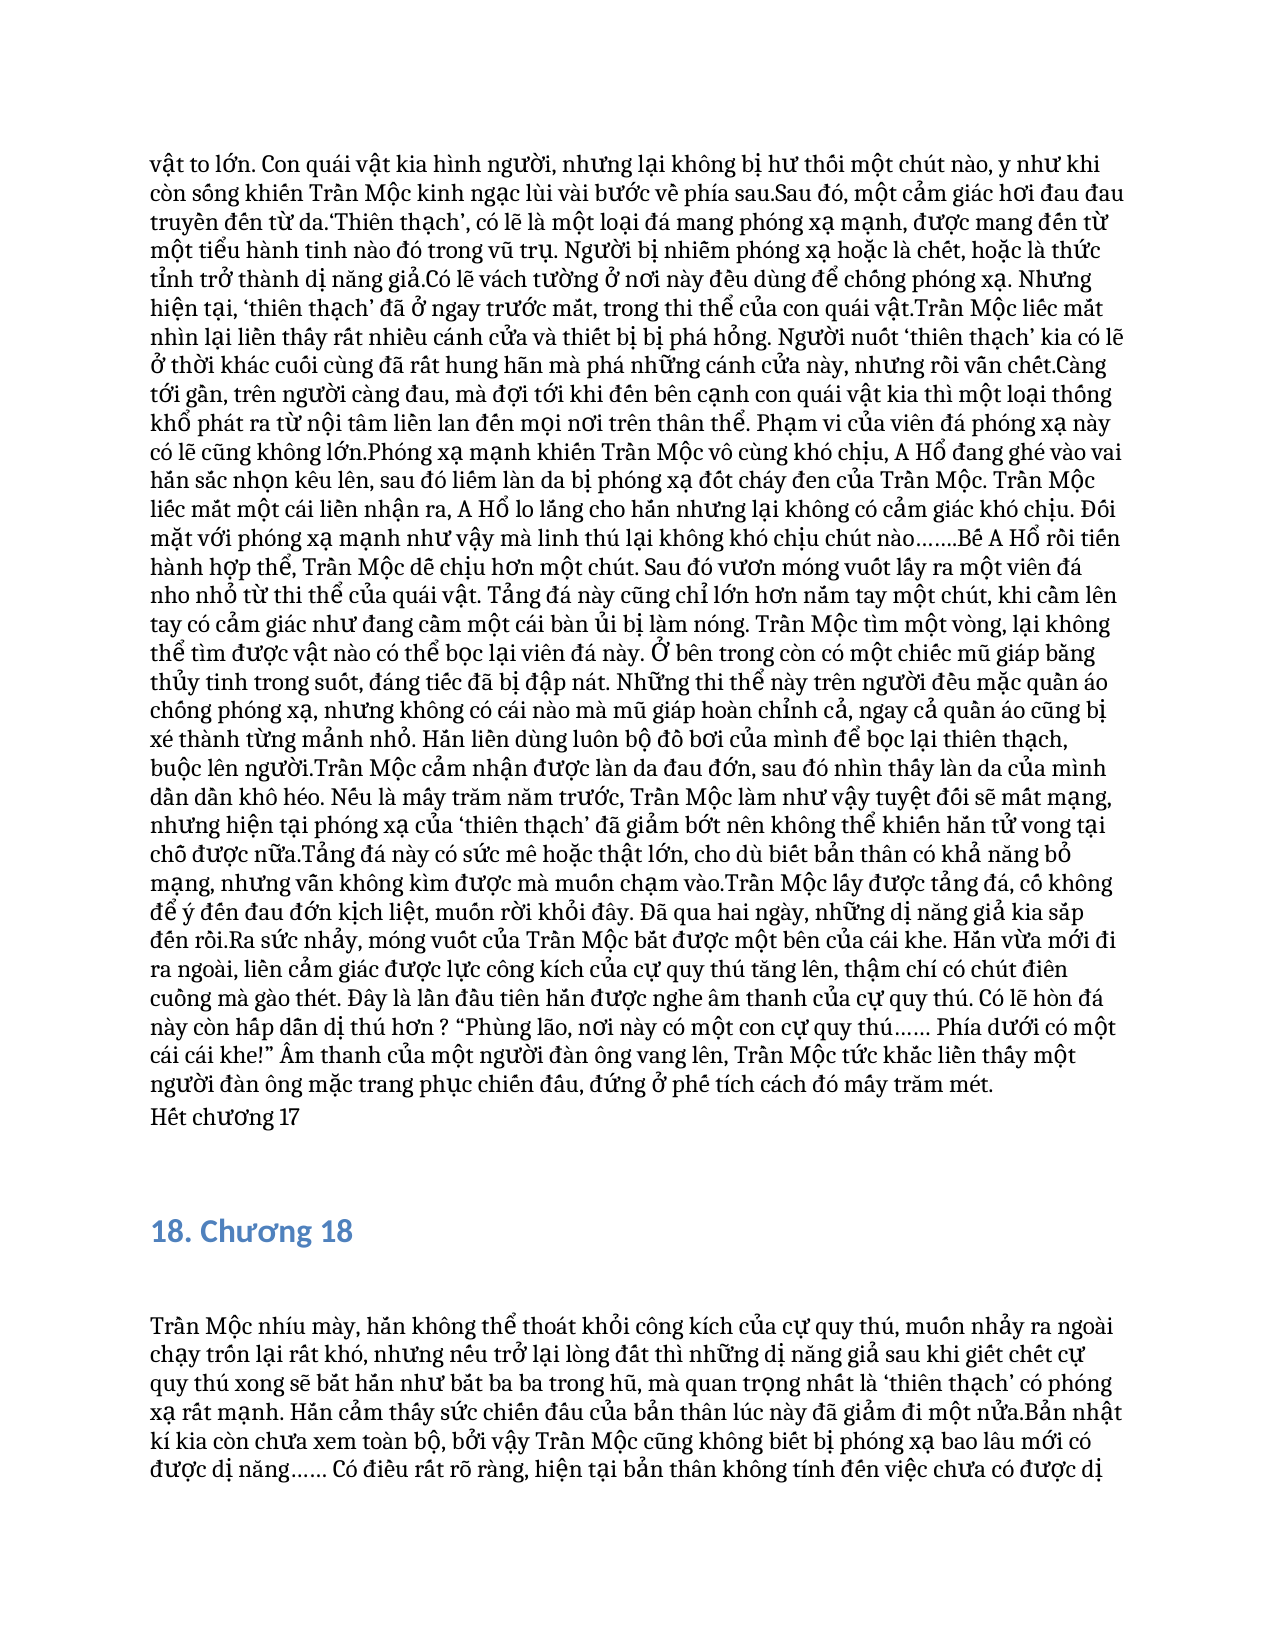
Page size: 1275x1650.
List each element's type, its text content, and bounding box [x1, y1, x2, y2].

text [150, 1254, 1125, 1484]
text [150, 150, 1125, 1099]
subtitle 18. Chương 18 [150, 1209, 1125, 1250]
text Hết chương 17 [150, 1102, 1125, 1189]
